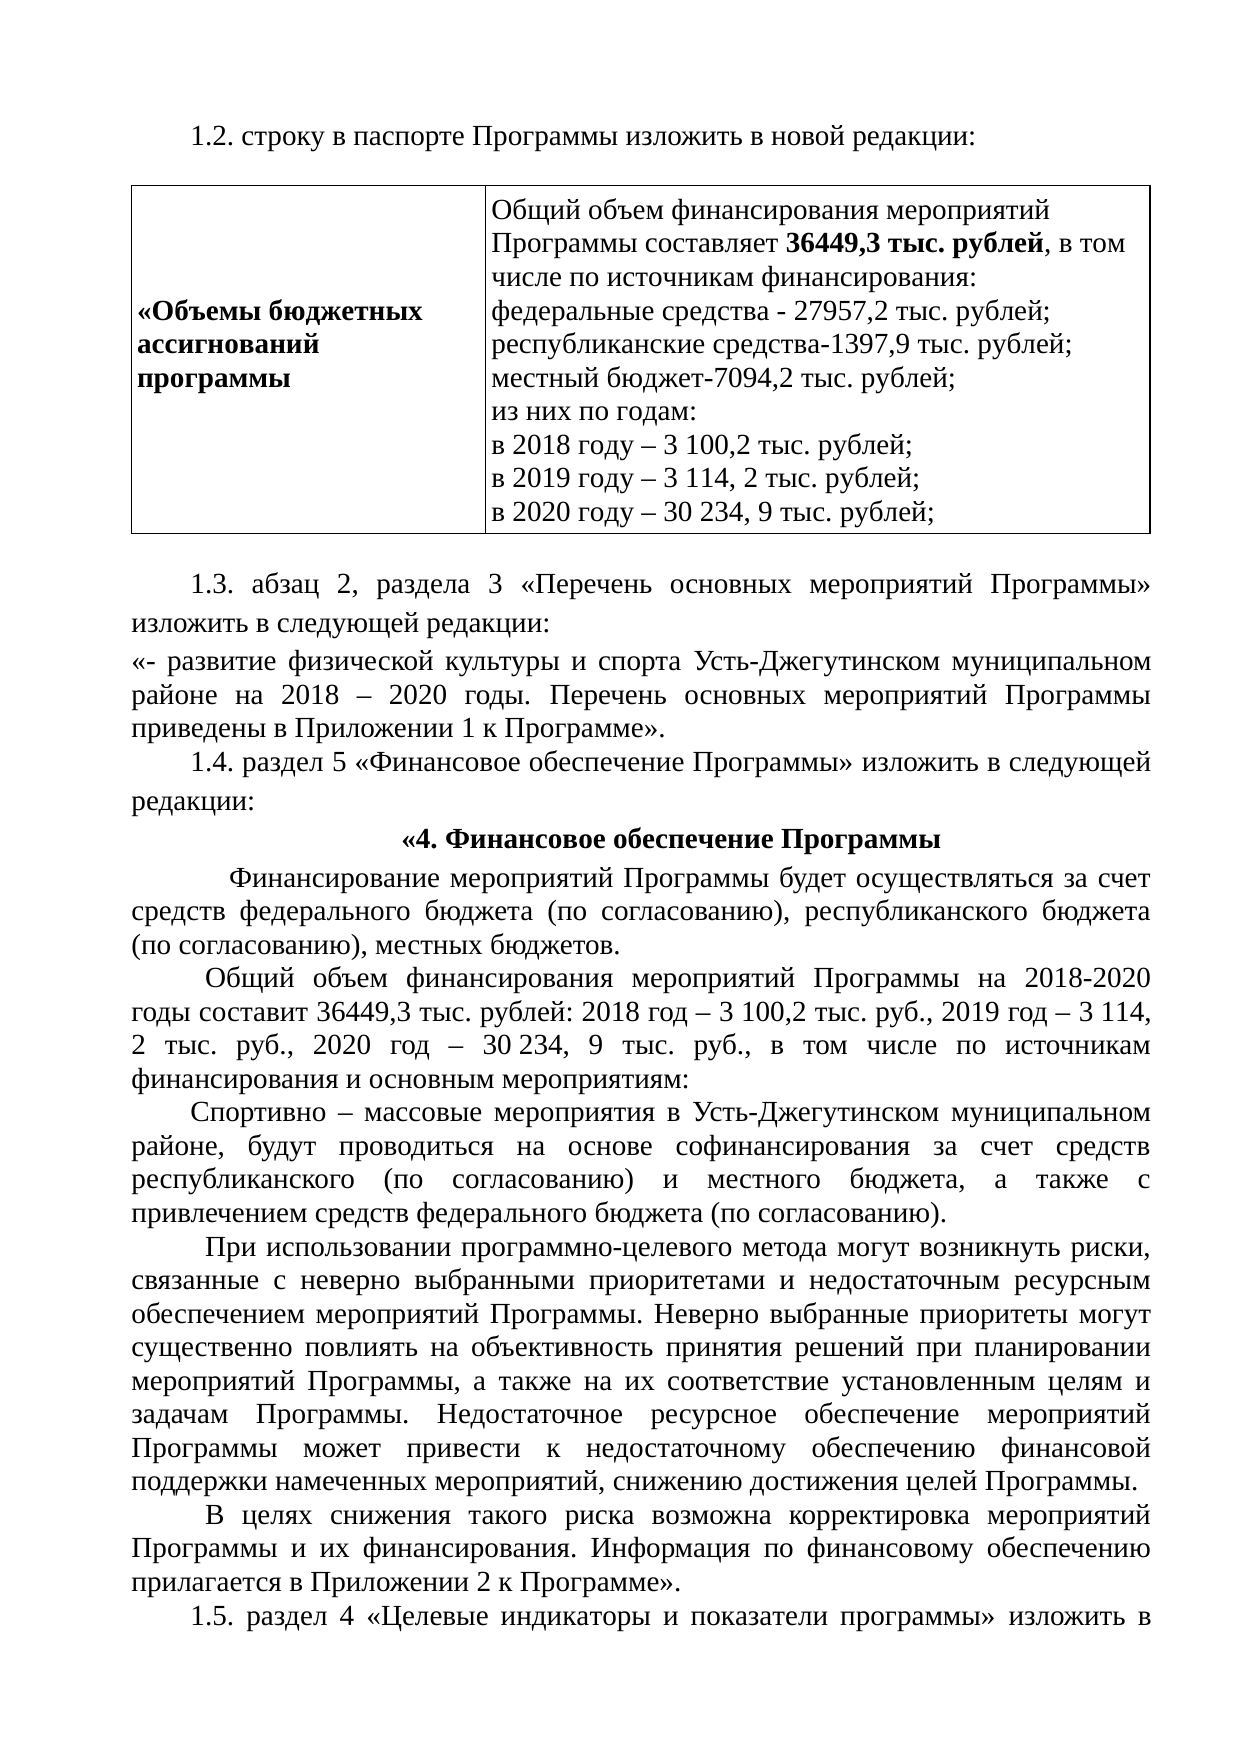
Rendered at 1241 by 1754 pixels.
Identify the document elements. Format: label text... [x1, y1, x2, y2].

table_header «Объемы бюджетных ассигнований программы [132, 186, 485, 533]
text 1.4. раздел 5 «Финансовое обеспечение Программы» изложить в следующей редакции: [131, 744, 1152, 816]
text Финансирование мероприятий Программы будет осуществляться за счет средств федерального бюджета (по согласованию), республиканского бюджета (по согласованию), местных бюджетов. [131, 860, 1152, 960]
text «4. Финансовое обеспечение Программы [131, 821, 1152, 855]
text 1.3. абзац 2, раздела 3 «Перечень основных мероприятий Программы» изложить в следующей редакции: [131, 566, 1152, 638]
text «- развитие физической культуры и спорта Усть-Джегутинском муниципальном районе на 2018 – 2020 годы. Перечень основных мероприятий Программы приведены в Приложении 1 к Программе». [131, 643, 1152, 744]
text Общий объем финансирования мероприятий Программы на 2018-2020 годы составит 36449,3 тыс. рублей: 2018 год – 3 100,2 тыс. руб., 2019 год – 3 114, 2 тыс. руб., 2020 год – 30 234, 9 тыс. руб., в том числе по источникам финансирования и основным мероприятиям: [131, 960, 1152, 1094]
table_header Общий объем финансирования мероприятий Программы составляет 36449,3 тыс. рублей, в том числе по источникам финансирования: федеральные средства - 27957,2 тыс. рублей; республиканские средства-1397,9 тыс. рублей; местный бюджет-7094,2 тыс. рублей; из них по годам: в 2018 году – 3 100,2 тыс. рублей; в 2019 году – 3 114, 2 тыс. рублей; в 2020 году – 30 234, 9 тыс. рублей; [486, 186, 1149, 533]
text При использовании программно-целевого метода могут возникнуть риски, связанные с неверно выбранными приоритетами и недостаточным ресурсным обеспечением мероприятий Программы. Неверно выбранные приоритеты могут существенно повлиять на объективность принятия решений при планировании мероприятий Программы, а также на их соответствие установленным целям и задачам Программы. Недостаточное ресурсное обеспечение мероприятий Программы может привести к недостаточному обеспечению финансовой поддержки намеченных мероприятий, снижению достижения целей Программы. [131, 1229, 1152, 1497]
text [131, 1598, 1152, 1631]
text 1.2. строку в паспорте Программы изложить в новой редакции: [131, 118, 1152, 152]
text Спортивно – массовые мероприятия в Усть-Джегутинском муниципальном районе, будут проводиться на основе софинансирования за счет средств республиканского (по согласованию) и местного бюджета, а также с привлечением средств федерального бюджета (по согласованию). [131, 1094, 1152, 1229]
text В целях снижения такого риска возможна корректировка мероприятий Программы и их финансирования. Информация по финансовому обеспечению прилагается в Приложении 2 к Программе». [131, 1497, 1152, 1598]
